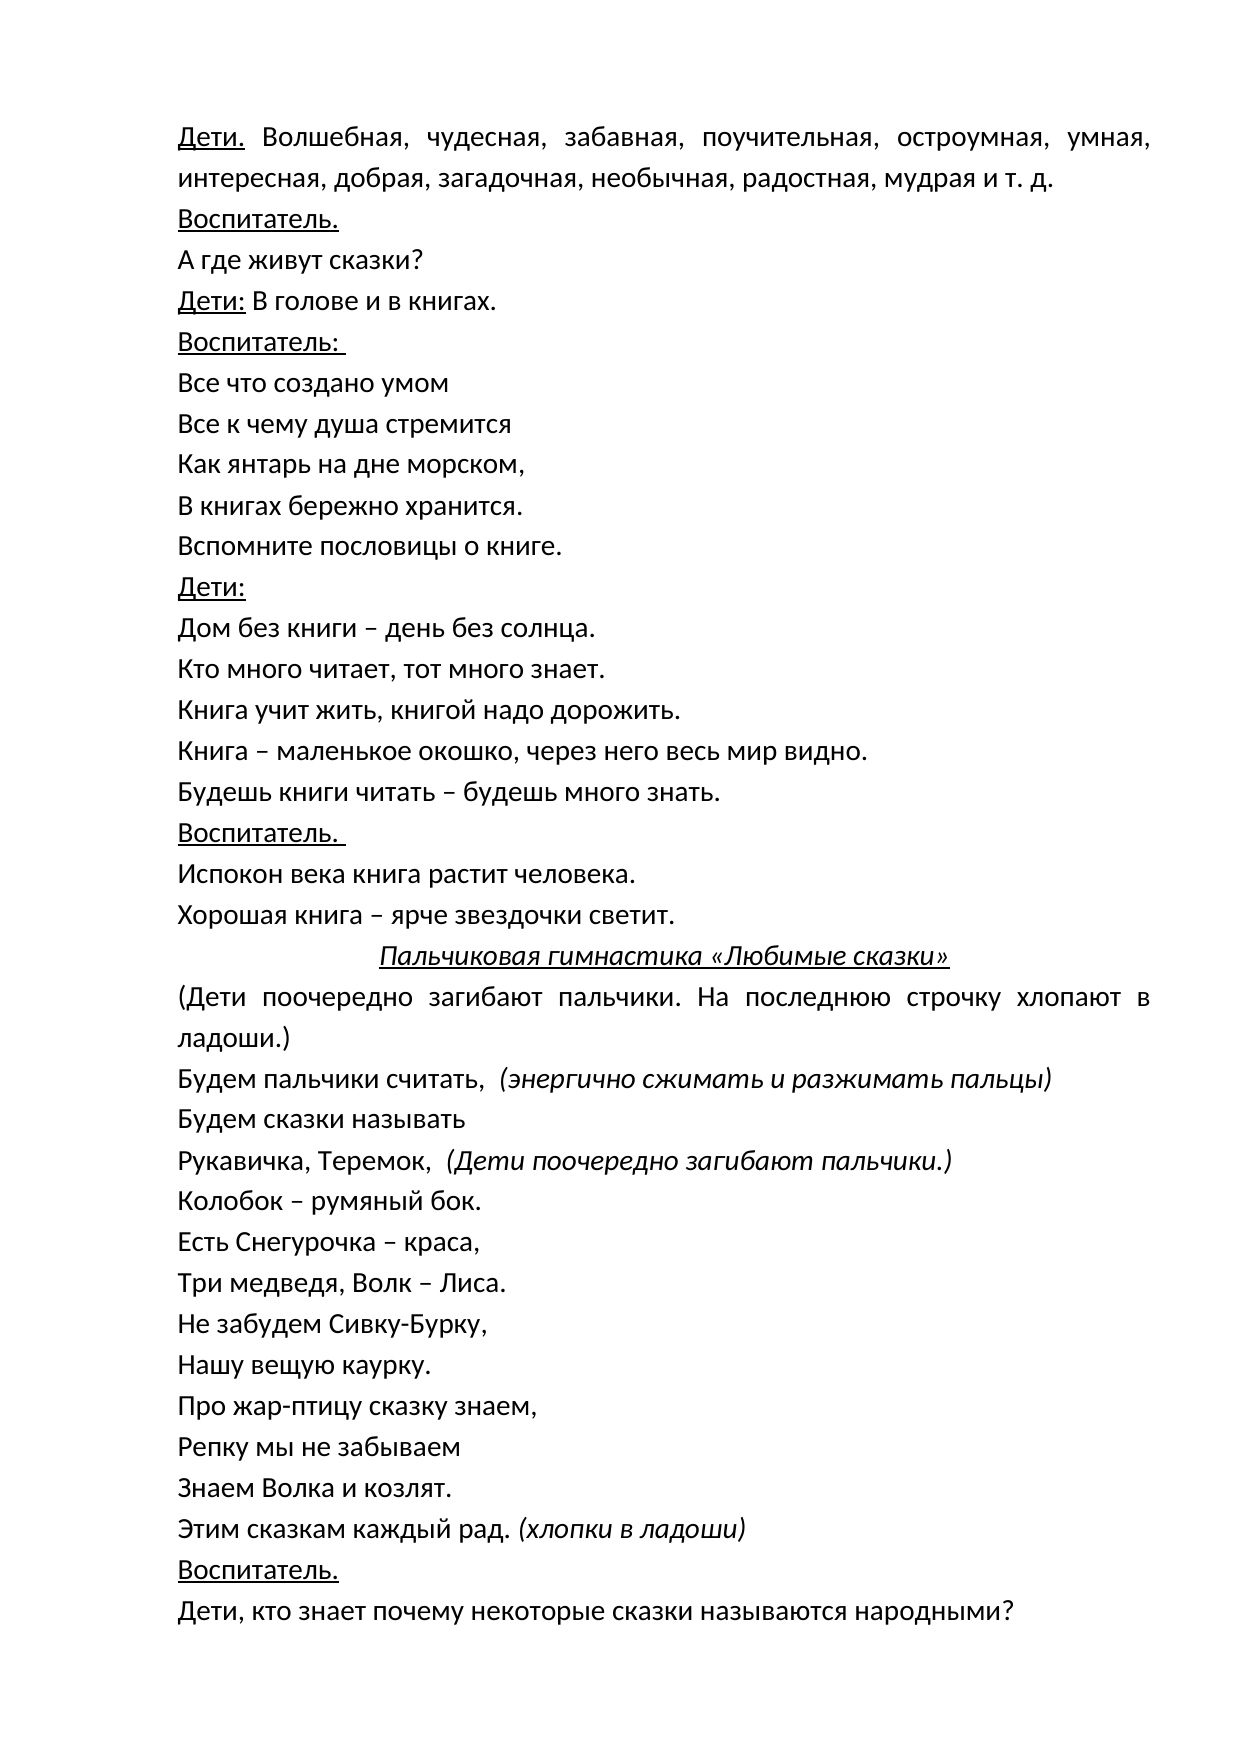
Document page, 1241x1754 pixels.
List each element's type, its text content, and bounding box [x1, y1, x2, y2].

text Дети, кто знает почему некоторые сказки называются народными? [177, 1592, 1152, 1627]
text Знаем Волка и козлят. [177, 1469, 1152, 1505]
text Будем пальчики считать, (энергично сжимать и разжимать пальцы) [177, 1060, 1152, 1095]
text Книга – маленькое окошко, через него весь мир видно. [177, 732, 1152, 768]
text Есть Снегурочка – краса, [177, 1223, 1152, 1259]
text Дом без книги – день без солнца. [177, 609, 1152, 645]
text Будешь книги читать – будешь много знать. [177, 773, 1152, 809]
text Книга учит жить, книгой надо дорожить. [177, 691, 1152, 727]
text Дети. Волшебная, чудесная, забавная, поучительная, остроумная, умная, интересная, добрая, загадочная, необычная, радостная, мудрая и т. д. [177, 118, 1152, 195]
text Рукавичка, Теремок, (Дети поочередно загибают пальчики.) [177, 1142, 1152, 1177]
text Воспитатель. [177, 814, 1152, 850]
text Три медведя, Волк – Лиса. [177, 1264, 1152, 1300]
text (Дети поочередно загибают пальчики. На последнюю строчку хлопают в ладоши.) [177, 978, 1152, 1054]
text Нашу вещую каурку. [177, 1346, 1152, 1382]
text Все что создано умом [177, 364, 1152, 399]
text Про жар-птицу сказку знаем, [177, 1387, 1152, 1423]
text Воспитатель. [177, 1551, 1152, 1587]
text Вспомните пословицы о книге. [177, 527, 1152, 563]
text Дети: В голове и в книгах. [177, 282, 1152, 317]
text Будем сказки называть [177, 1101, 1152, 1136]
text Воспитатель: [177, 323, 1152, 358]
text Колобок – румяный бок. [177, 1182, 1152, 1218]
text А где живут сказки? [177, 241, 1152, 277]
text Воспитатель. [177, 200, 1152, 236]
text В книгах бережно хранится. [177, 487, 1152, 522]
text Репку мы не забываем [177, 1428, 1152, 1464]
text Дети: [177, 568, 1152, 604]
text Все к чему душа стремится [177, 405, 1152, 440]
text Кто много читает, тот много знает. [177, 650, 1152, 686]
text Испокон века книга растит человека. [177, 855, 1152, 891]
text Не забудем Сивку-Бурку, [177, 1305, 1152, 1341]
text Как янтарь на дне морском, [177, 446, 1152, 481]
text Пальчиковая гимнастика «Любимые сказки» [177, 937, 1152, 972]
text Этим сказкам каждый рад. (хлопки в ладоши) [177, 1510, 1152, 1546]
text Хорошая книга – ярче звездочки светит. [177, 896, 1152, 932]
